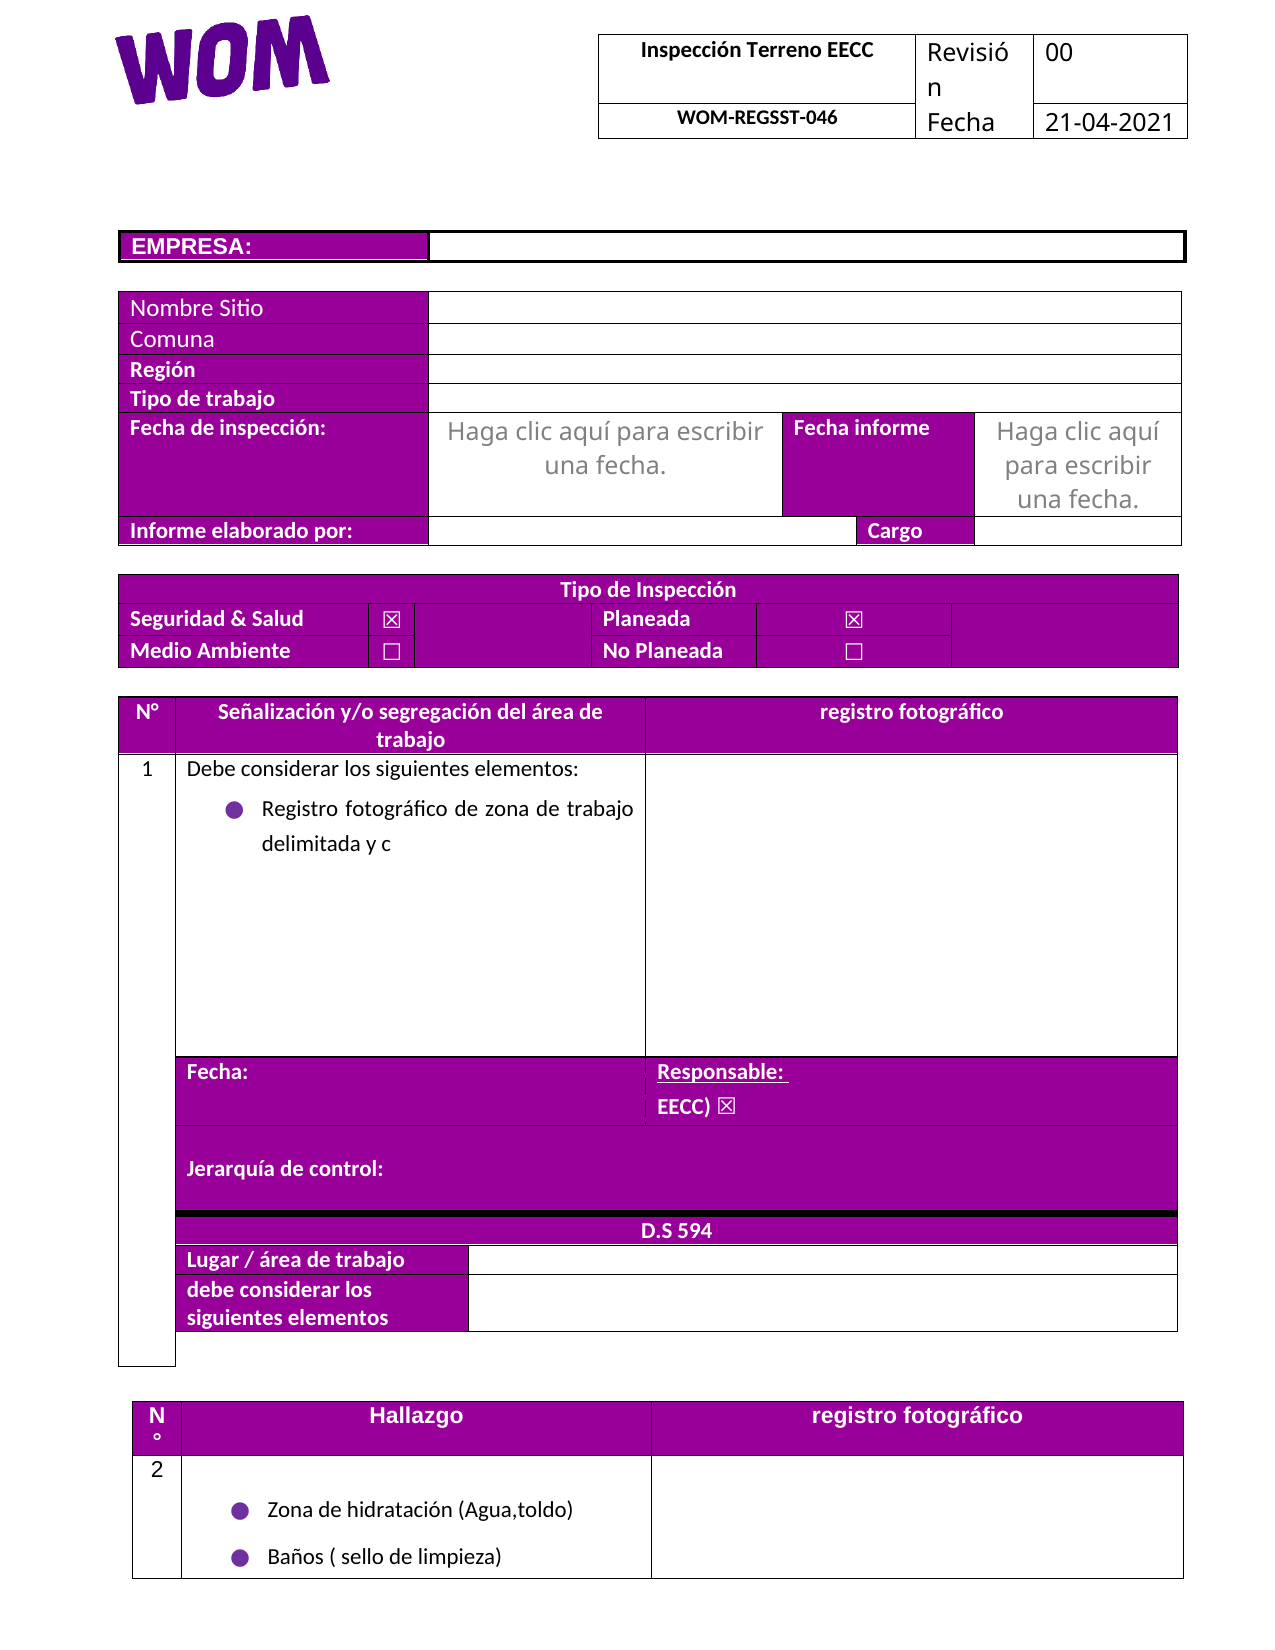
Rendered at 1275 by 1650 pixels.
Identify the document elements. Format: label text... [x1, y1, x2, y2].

table_cell Medio Ambiente [119, 636, 368, 667]
table_cell [369, 604, 414, 635]
table_cell Región [119, 355, 428, 383]
table_cell [469, 1275, 1177, 1331]
table_cell No Planeada [592, 636, 756, 667]
table_cell Fecha de inspección: [119, 413, 428, 516]
table_cell [469, 1246, 1177, 1274]
picture [109, 7, 332, 116]
table_cell D.S 594 [176, 1217, 1177, 1244]
table_header Nombre Sitio [119, 292, 428, 323]
table_cell Jerarquía de control: [176, 1126, 1177, 1210]
table_header Tipo de Inspección [119, 575, 1178, 603]
table_cell [952, 604, 1178, 667]
table_cell [646, 755, 1177, 1056]
table_cell Fecha informe [783, 413, 974, 516]
table_cell [975, 517, 1181, 544]
table_cell Responsable: EECC) [646, 1058, 1177, 1125]
table_cell [429, 517, 856, 544]
table_cell [757, 636, 951, 667]
table_cell Cargo [857, 517, 974, 544]
table_cell Informe elaborado por: [119, 517, 428, 544]
table_header N° [133, 1402, 181, 1455]
table_cell [429, 324, 1181, 354]
table_cell [652, 1456, 1183, 1578]
table_cell [415, 604, 591, 667]
table_cell 1 [119, 755, 175, 1366]
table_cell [182, 1456, 651, 1578]
table_cell [429, 355, 1181, 383]
table_cell Planeada [592, 604, 756, 635]
table_header [430, 233, 1183, 259]
table_header registro fotográfico [646, 698, 1177, 753]
table_cell Tipo de trabajo [119, 384, 428, 412]
table_header [429, 292, 1181, 323]
table_cell Lugar / área de trabajo [176, 1246, 468, 1274]
table_header registro fotográfico [652, 1402, 1183, 1455]
table_cell Haga clic aquí para escribir una fecha. [975, 413, 1181, 516]
table_cell Haga clic aquí para escribir una fecha. [429, 413, 782, 516]
table_header Hallazgo [182, 1402, 651, 1455]
table_cell Seguridad & Salud [119, 604, 368, 635]
table_header EMPRESA: [121, 233, 427, 259]
table_cell [757, 604, 951, 635]
table_cell Comuna [119, 324, 428, 354]
table_cell debe considerar los siguientes elementos [176, 1275, 468, 1331]
table_header Señalización y/o segregación del área de trabajo [176, 698, 645, 753]
table_cell Debe considerar los siguientes elementos: Registro fotográfico de zona de trabajo delimitada y c [176, 755, 645, 1056]
table_cell [369, 636, 414, 667]
table_header N° [119, 698, 175, 753]
table_cell 2 [133, 1456, 181, 1578]
table_cell Fecha: [176, 1058, 646, 1125]
table_cell [429, 384, 1181, 412]
